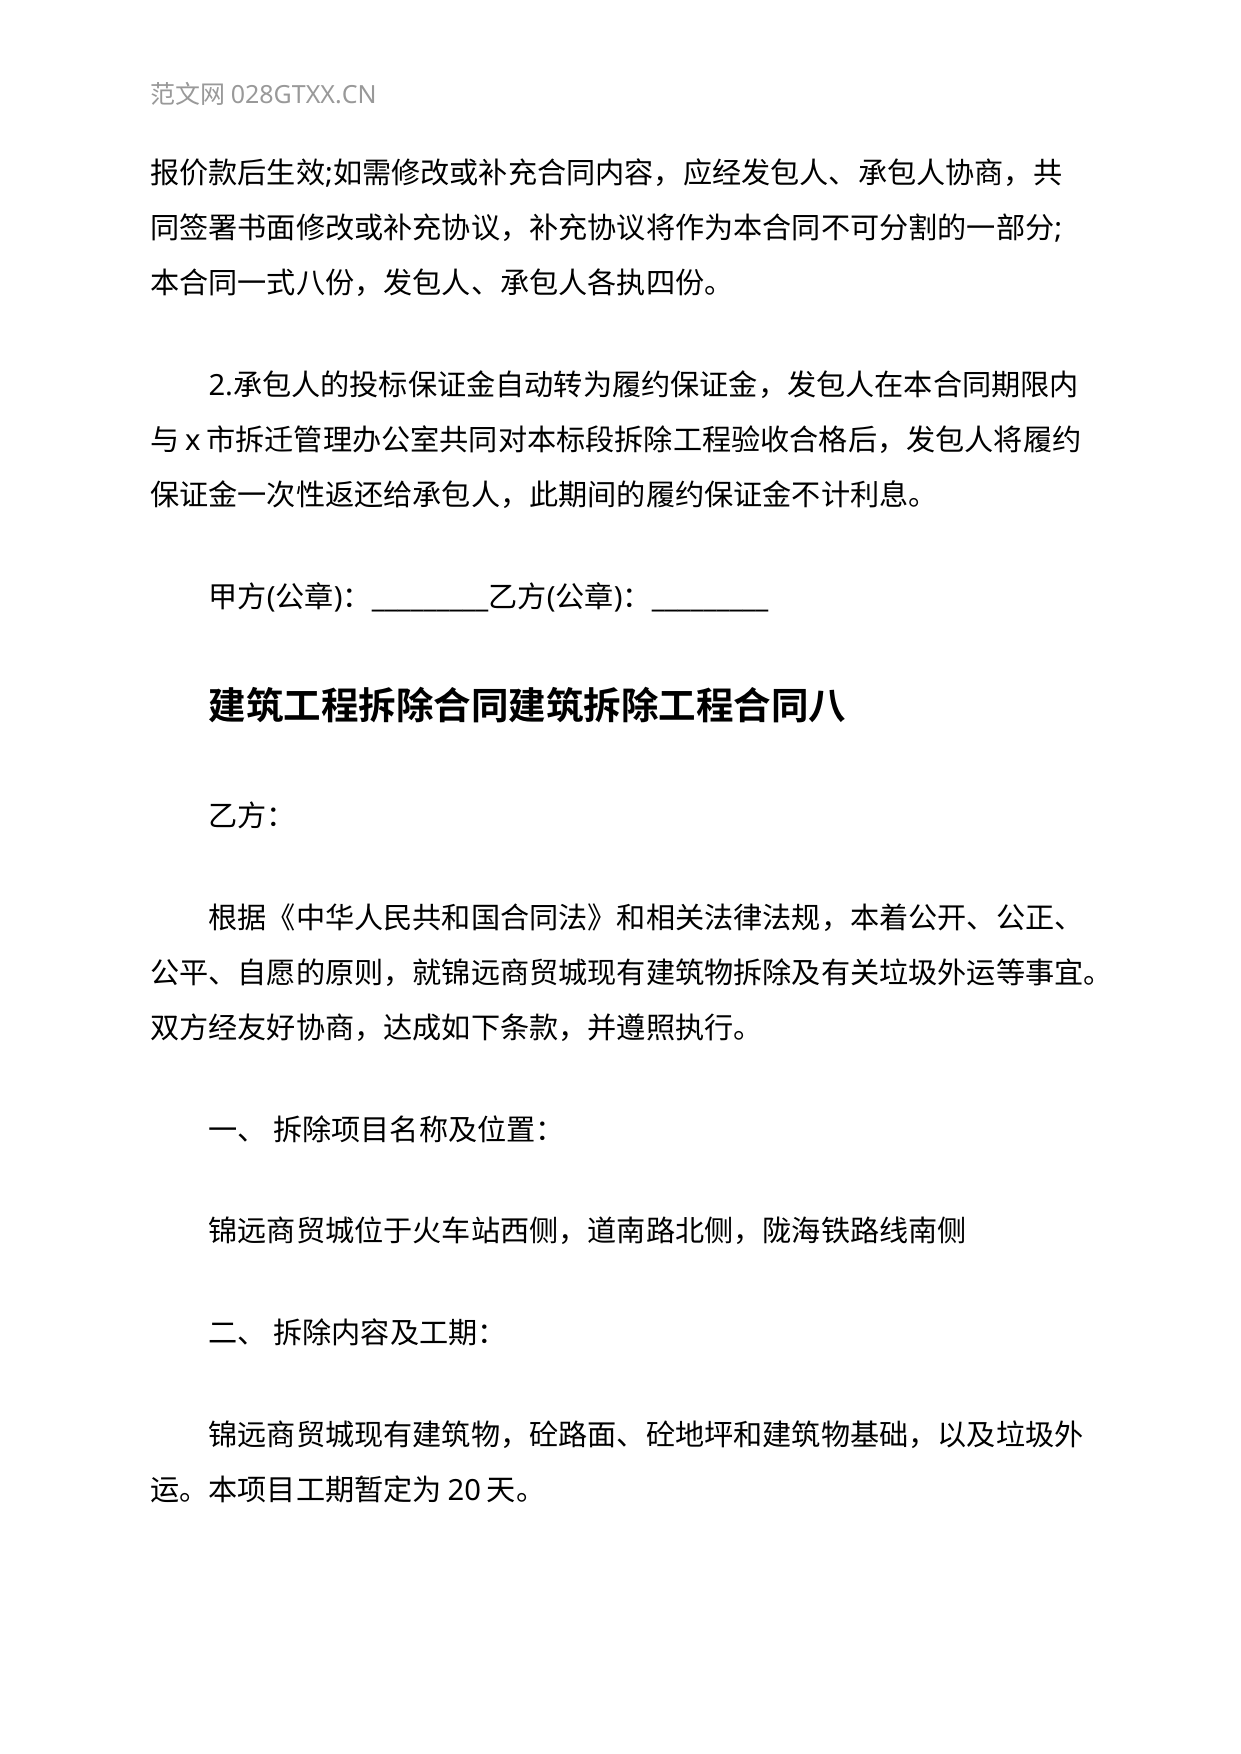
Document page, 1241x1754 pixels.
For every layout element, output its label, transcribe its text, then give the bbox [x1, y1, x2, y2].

text 根据《中华人民共和国合同法》和相关法律法规，本着公开、公正、公平、自愿的原则，就锦远商贸城现有建筑物拆除及有关垃圾外运等事宜。双方经友好协商，达成如下条款，并遵照执行。 [150, 895, 1090, 1047]
text 建筑工程拆除合同建筑拆除工程合同八 [150, 676, 1090, 730]
text 2.承包人的投标保证金自动转为履约保证金，发包人在本合同期限内与x市拆迁管理办公室共同对本标段拆除工程验收合格后，发包人将履约保证金一次性返还给承包人，此期间的履约保证金不计利息。 [150, 362, 1090, 514]
text 一、 拆除项目名称及位置： [150, 1106, 1090, 1148]
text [150, 150, 1090, 302]
text 二、 拆除内容及工期： [150, 1310, 1090, 1352]
text 锦远商贸城位于火车站西侧，道南路北侧，陇海铁路线南侧 [150, 1208, 1090, 1250]
text 乙方： [150, 793, 1090, 835]
text 锦远商贸城现有建筑物，砼路面、砼地坪和建筑物基础，以及垃圾外运。本项目工期暂定为20天。 [150, 1412, 1090, 1509]
text 甲方(公章)：_________乙方(公章)：_________ [150, 573, 1090, 616]
